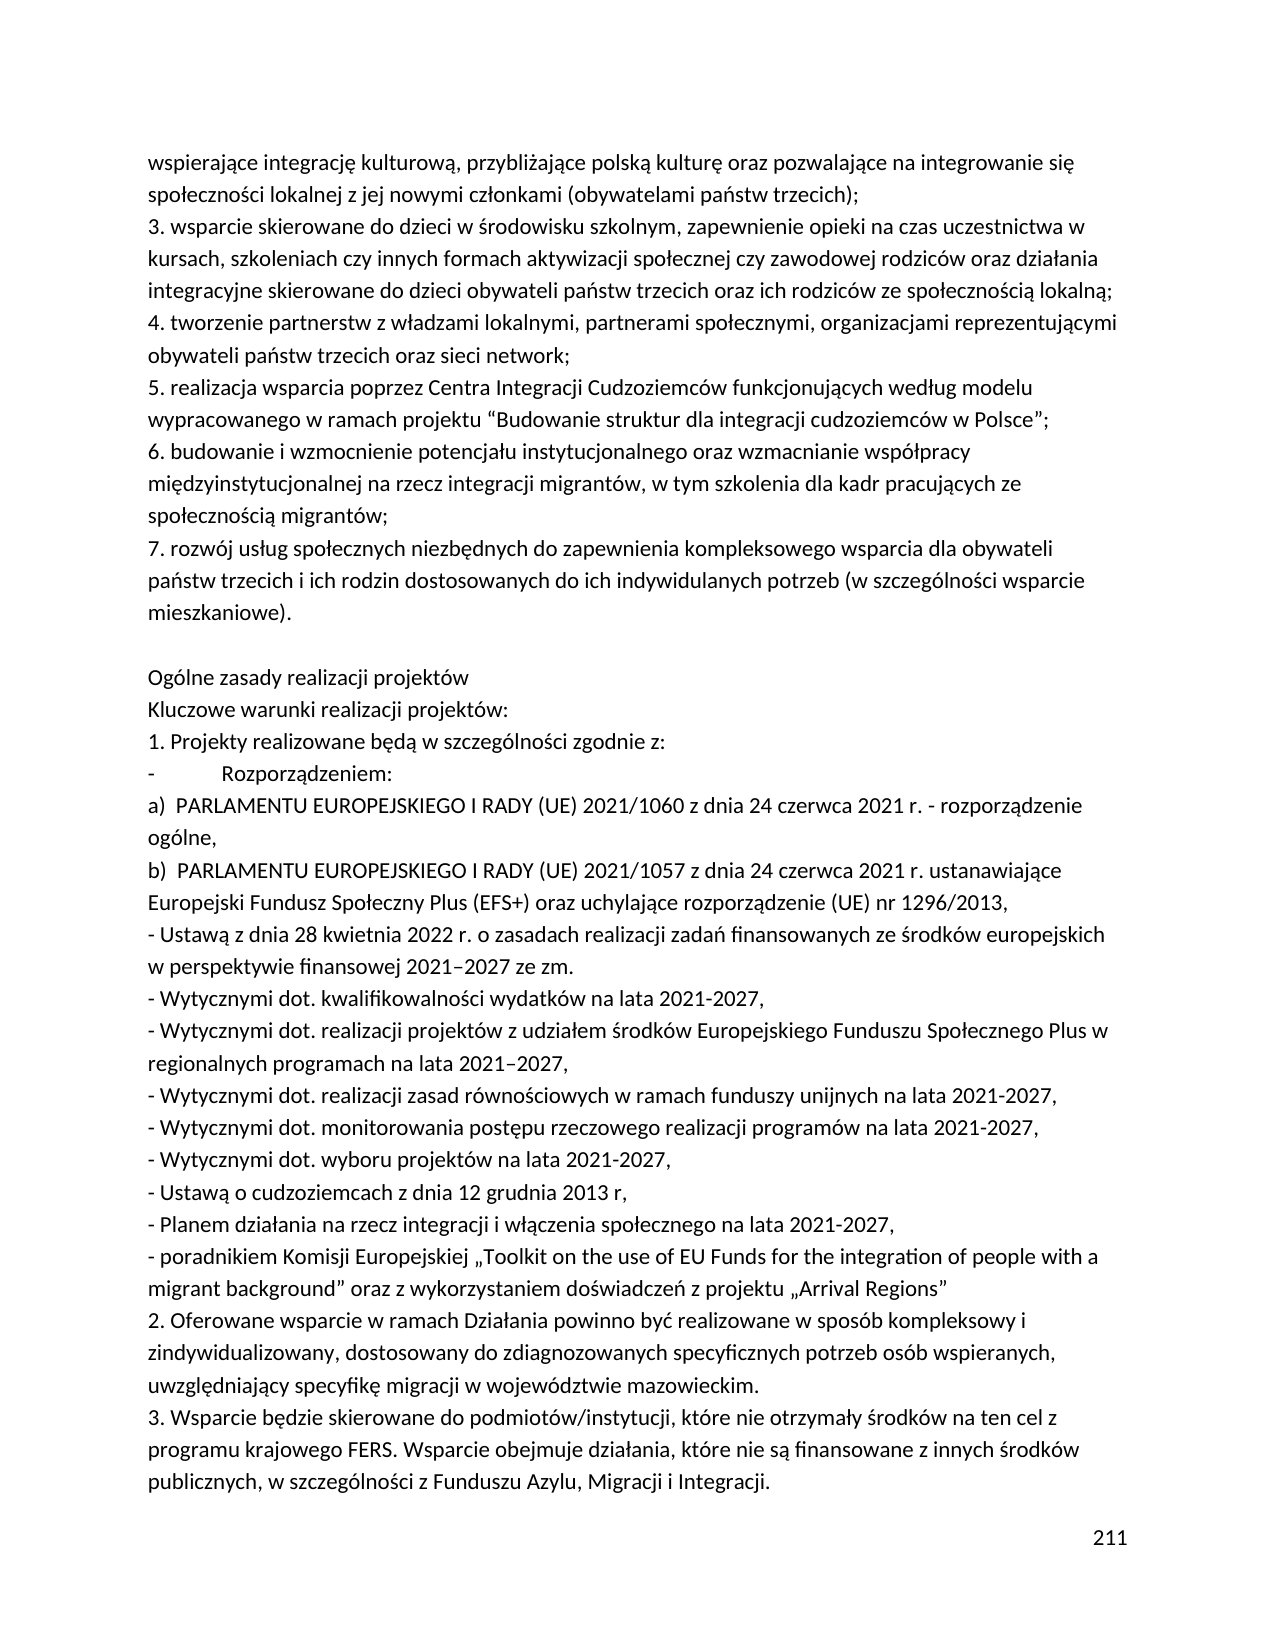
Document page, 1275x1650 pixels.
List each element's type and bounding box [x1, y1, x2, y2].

text [148, 148, 1127, 1495]
